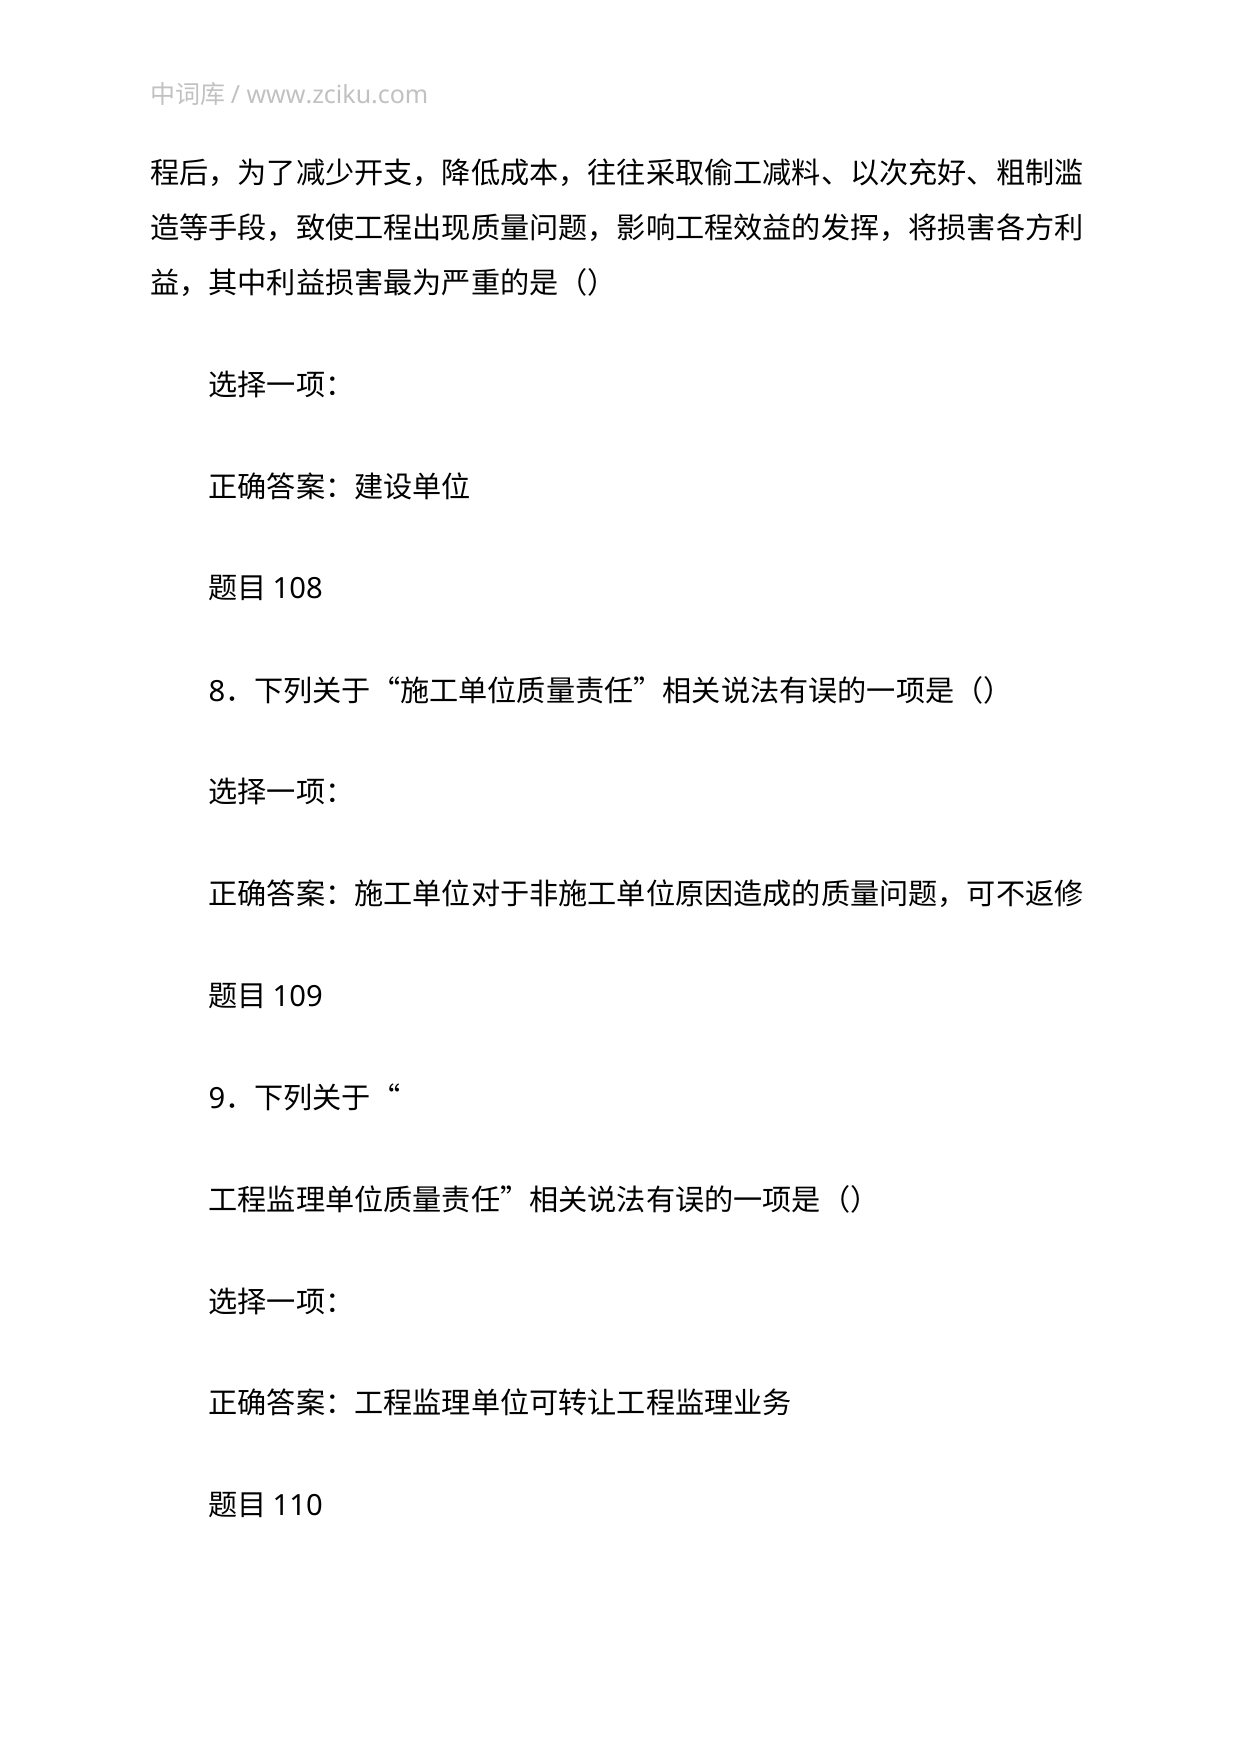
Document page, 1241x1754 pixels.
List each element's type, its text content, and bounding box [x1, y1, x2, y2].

text 8．下列关于“施工单位质量责任”相关说法有误的一项是（） [150, 667, 1090, 709]
text 正确答案：工程监理单位可转让工程监理业务 [150, 1380, 1090, 1422]
text 选择一项： [150, 1278, 1090, 1321]
text 工程监理单位质量责任”相关说法有误的一项是（） [150, 1177, 1090, 1219]
text 正确答案：施工单位对于非施工单位原因造成的质量问题，可不返修 [150, 871, 1090, 913]
text 选择一项： [150, 769, 1090, 811]
text 9．下列关于“ [150, 1074, 1090, 1117]
text 正确答案：建设单位 [150, 463, 1090, 506]
text 题目110 [150, 1482, 1090, 1524]
text 题目109 [150, 973, 1090, 1015]
text 题目108 [150, 565, 1090, 607]
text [150, 150, 1090, 302]
text 选择一项： [150, 362, 1090, 404]
